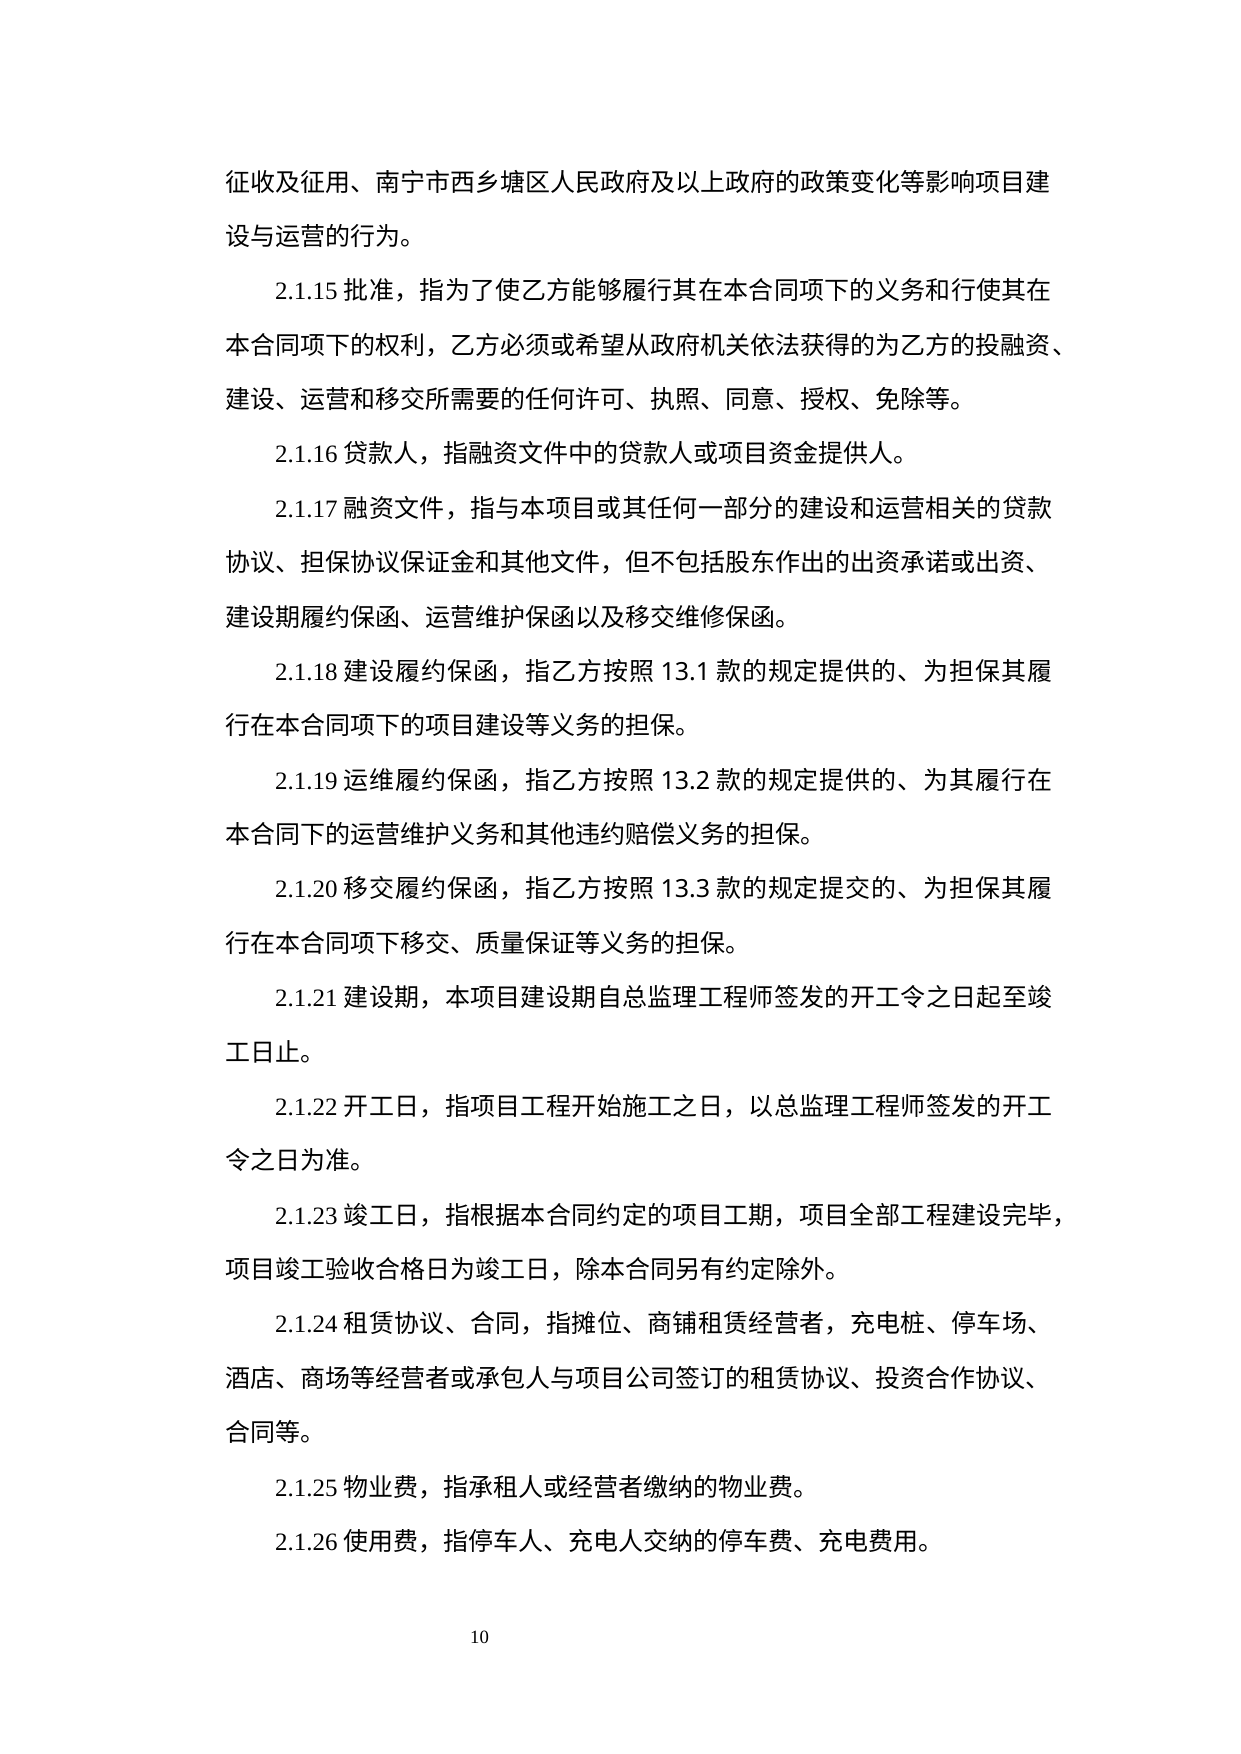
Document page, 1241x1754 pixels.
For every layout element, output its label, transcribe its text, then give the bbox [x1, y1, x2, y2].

list 租赁协议、合同，指摊位、商铺租赁经营者，充电桩、停车场、酒店、商场等经营者或承包人与项目公司签订的租赁协议、投资合作协议、合同等。 [225, 1304, 1053, 1449]
list 运维履约保函，指乙方按照13.2款的规定提供的、为其履行在本合同下的运营维护义务和其他违约赔偿义务的担保。 [225, 760, 1053, 851]
list 融资文件，指与本项目或其任何一部分的建设和运营相关的贷款协议、担保协议保证金和其他文件，但不包括股东作出的出资承诺或出资、建设期履约保函、运营维护保函以及移交维修保函。 [225, 488, 1053, 633]
list 使用费，指停车人、充电人交纳的停车费、充电费用。 [225, 1521, 1053, 1558]
list 物业费，指承租人或经营者缴纳的物业费。 [225, 1467, 1053, 1503]
list 建设期，本项目建设期自总监理工程师签发的开工令之日起至竣工日止。 [225, 978, 1053, 1068]
list 批准，指为了使乙方能够履行其在本合同项下的义务和行使其在本合同项下的权利，乙方必须或希望从政府机关依法获得的为乙方的投融资、建设、运营和移交所需要的任何许可、执照、同意、授权、免除等。 [225, 271, 1053, 416]
list 贷款人，指融资文件中的贷款人或项目资金提供人。 [225, 434, 1053, 470]
list 竣工日，指根据本合同约定的项目工期，项目全部工程建设完毕，项目竣工验收合格日为竣工日，除本合同另有约定除外。 [225, 1195, 1053, 1286]
list 移交履约保函，指乙方按照13.3款的规定提交的、为担保其履行在本合同项下移交、质量保证等义务的担保。 [225, 869, 1053, 959]
list 建设履约保函，指乙方按照13.1款的规定提供的、为担保其履行在本合同项下的项目建设等义务的担保。 [225, 651, 1053, 742]
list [225, 162, 1053, 253]
list 开工日，指项目工程开始施工之日，以总监理工程师签发的开工令之日为准。 [225, 1086, 1053, 1177]
